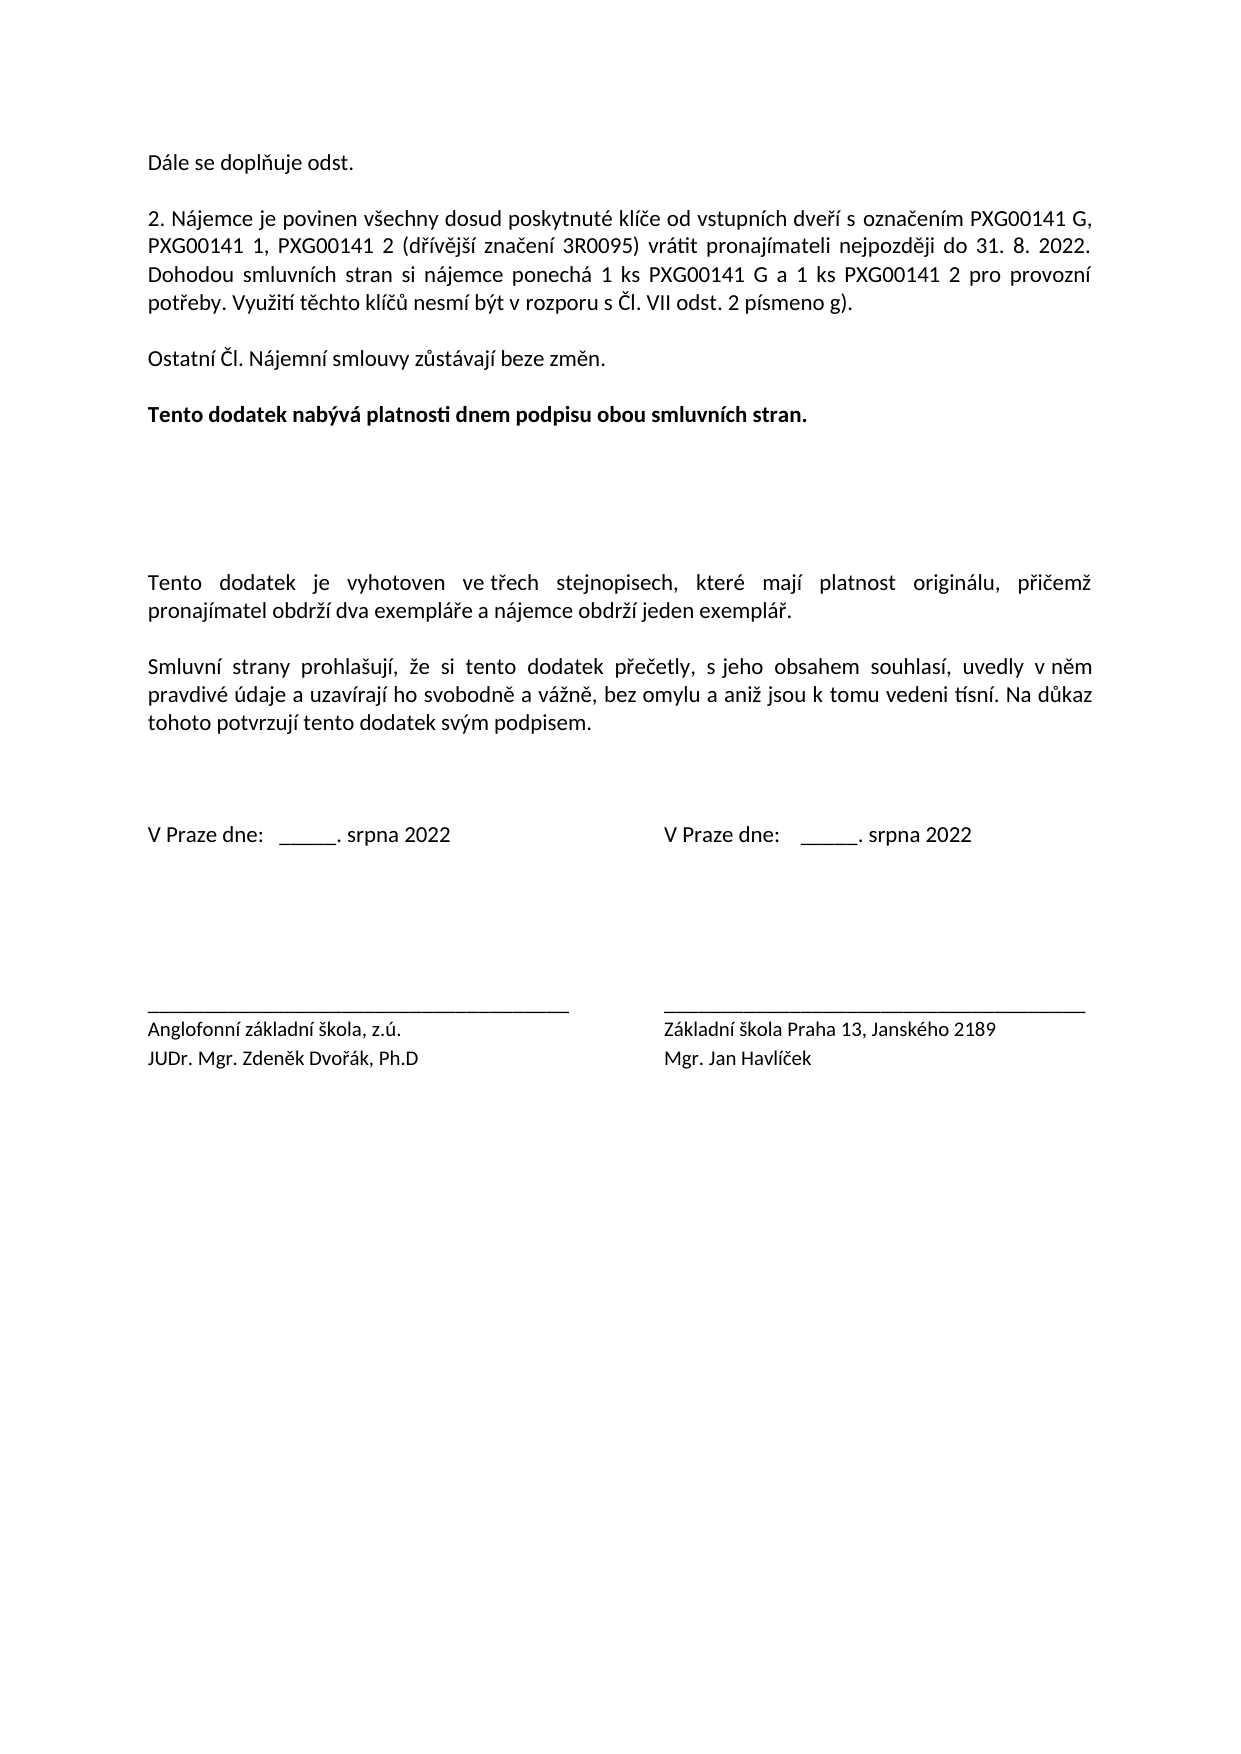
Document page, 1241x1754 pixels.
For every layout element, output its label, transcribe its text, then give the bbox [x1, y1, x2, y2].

text Dále se doplňuje odst. [148, 148, 1093, 176]
text JUDr. Mgr. Zdeněk Dvořák, Ph.D Mgr. Jan Havlíček [148, 1045, 1093, 1071]
text 2. Nájemce je povinen všechny dosud poskytnuté klíče od vstupních dveří s označením PXG00141 G, PXG00141 1, PXG00141 2 (dřívější značení 3R0095) vrátit pronajímateli nejpozději do 31. 8. 2022. Dohodou smluvních stran si nájemce ponechá 1 ks PXG00141 G a 1 ks PXG00141 2 pro provozní potřeby. Využití těchto klíčů nesmí být v rozporu s Čl. VII odst. 2 písmeno g). [148, 204, 1093, 316]
text Ostatní Čl. Nájemní smlouvy zůstávají beze změn. [148, 344, 1093, 372]
text Tento dodatek nabývá platnosti dnem podpisu obou smluvních stran. [148, 400, 1093, 428]
text Anglofonní základní škola, z.ú. Základní škola Praha 13, Janského 2189 [148, 1016, 1093, 1042]
text _____________________________________ _____________________________________ [148, 988, 1093, 1016]
text Tento dodatek je vyhotoven ve třech stejnopisech, které mají platnost originálu, přičemž pronajímatel obdrží dva exempláře a nájemce obdrží jeden exemplář. [148, 568, 1093, 624]
text Smluvní strany prohlašují, že si tento dodatek přečetly, s jeho obsahem souhlasí, uvedly v něm pravdivé údaje a uzavírají ho svobodně a vážně, bez omylu a aniž jsou k tomu vedeni tísní. Na důkaz tohoto potvrzují tento dodatek svým podpisem. [148, 652, 1093, 736]
text V Praze dne: _____. srpna 2022 V Praze dne: _____. srpna 2022 [148, 820, 1093, 848]
